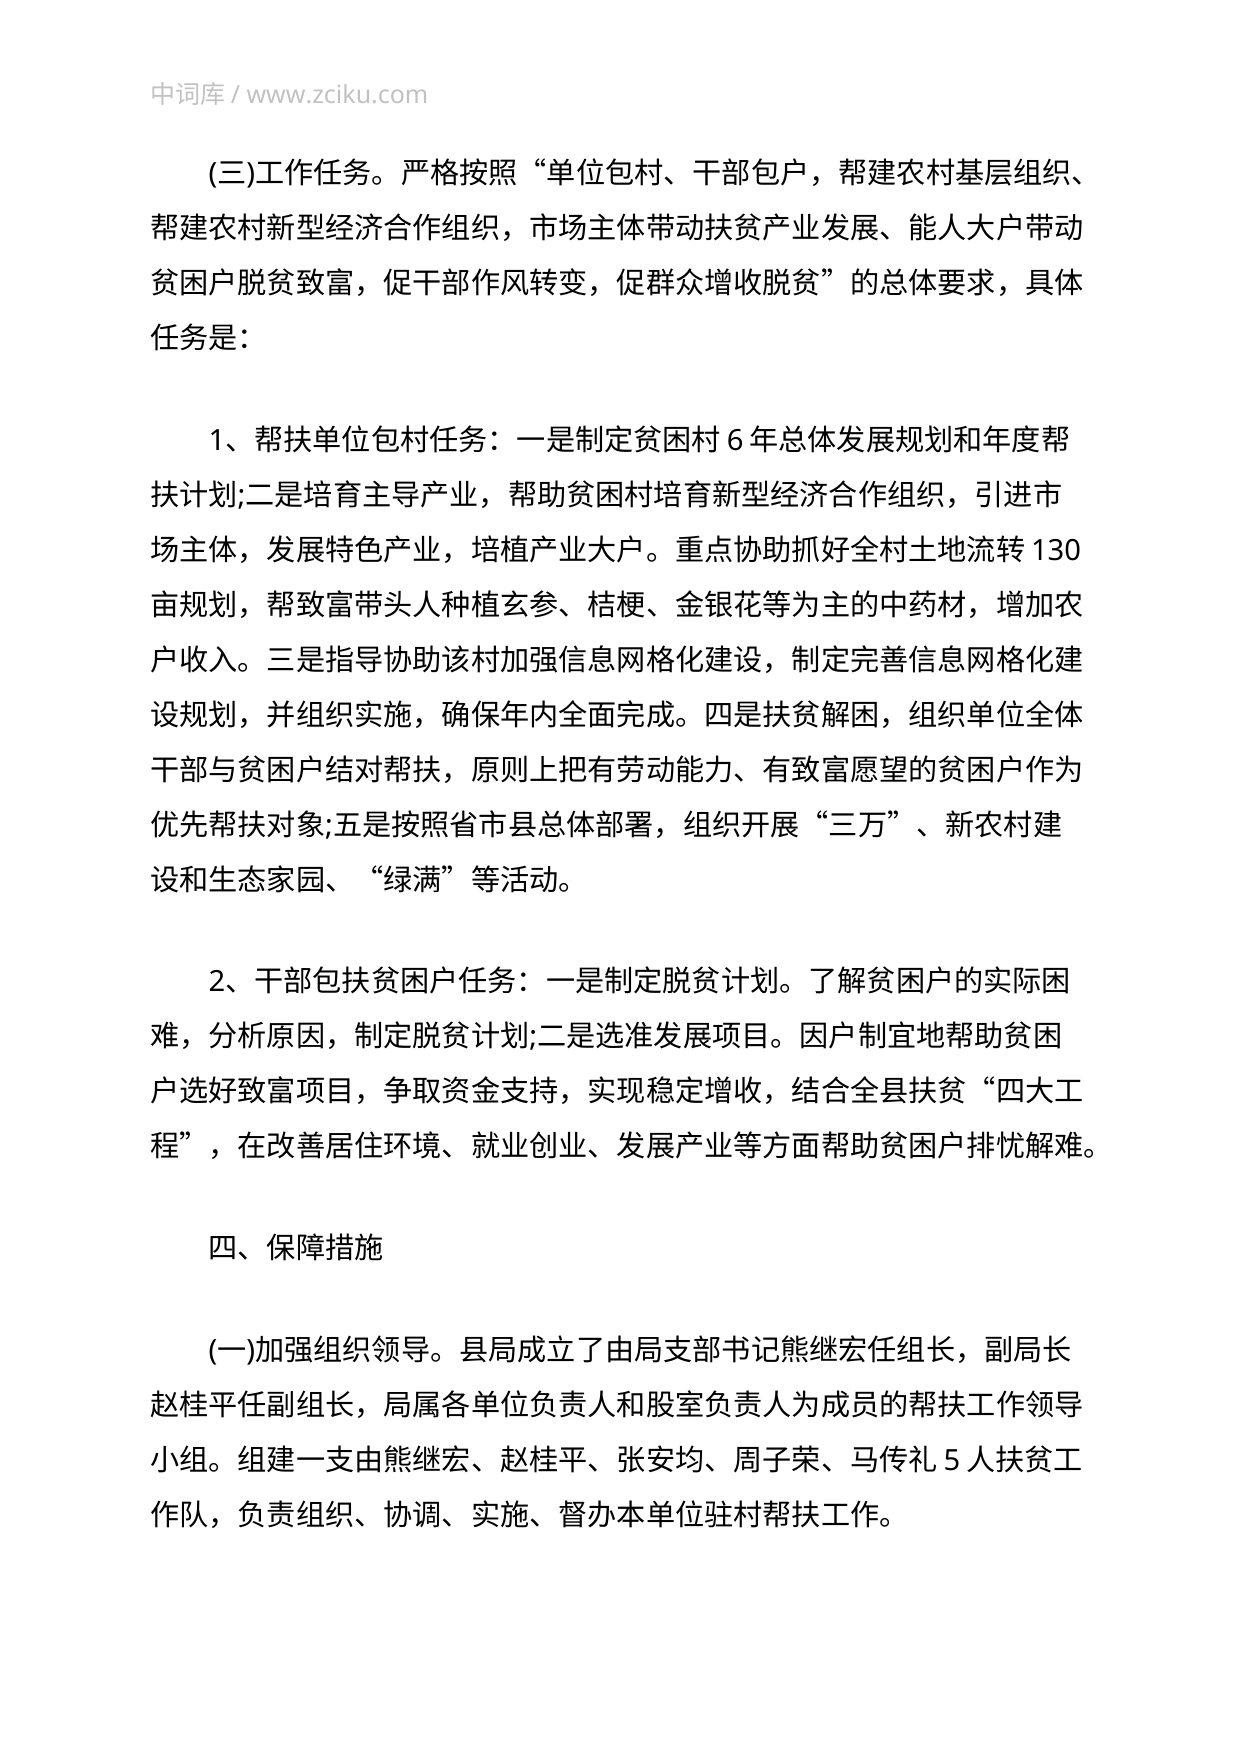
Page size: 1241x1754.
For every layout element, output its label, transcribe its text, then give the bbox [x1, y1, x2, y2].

text (三)工作任务。严格按照“单位包村、干部包户，帮建农村基层组织、帮建农村新型经济合作组织，市场主体带动扶贫产业发展、能人大户带动贫困户脱贫致富，促干部作风转变，促群众增收脱贫”的总体要求，具体任务是： [150, 150, 1090, 357]
text 四、保障措施 [150, 1224, 1090, 1267]
text (一)加强组织领导。县局成立了由局支部书记熊继宏任组长，副局长赵桂平任副组长，局属各单位负责人和股室负责人为成员的帮扶工作领导小组。组建一支由熊继宏、赵桂平、张安均、周子荣、马传礼5人扶贫工作队，负责组织、协调、实施、督办本单位驻村帮扶工作。 [150, 1326, 1090, 1533]
text 1、帮扶单位包村任务：一是制定贫困村6年总体发展规划和年度帮扶计划;二是培育主导产业，帮助贫困村培育新型经济合作组织，引进市场主体，发展特色产业，培植产业大户。重点协助抓好全村土地流转130亩规划，帮致富带头人种植玄参、桔梗、金银花等为主的中药材，增加农户收入。三是指导协助该村加强信息网格化建设，制定完善信息网格化建设规划，并组织实施，确保年内全面完成。四是扶贫解困，组织单位全体干部与贫困户结对帮扶，原则上把有劳动能力、有致富愿望的贫困户作为优先帮扶对象;五是按照省市县总体部署，组织开展“三万”、新农村建设和生态家园、“绿满”等活动。 [150, 417, 1090, 898]
text 2、干部包扶贫困户任务：一是制定脱贫计划。了解贫困户的实际困难，分析原因，制定脱贫计划;二是选准发展项目。因户制宜地帮助贫困户选好致富项目，争取资金支持，实现稳定增收，结合全县扶贫“四大工程”，在改善居住环境、就业创业、发展产业等方面帮助贫困户排忧解难。 [150, 958, 1090, 1165]
